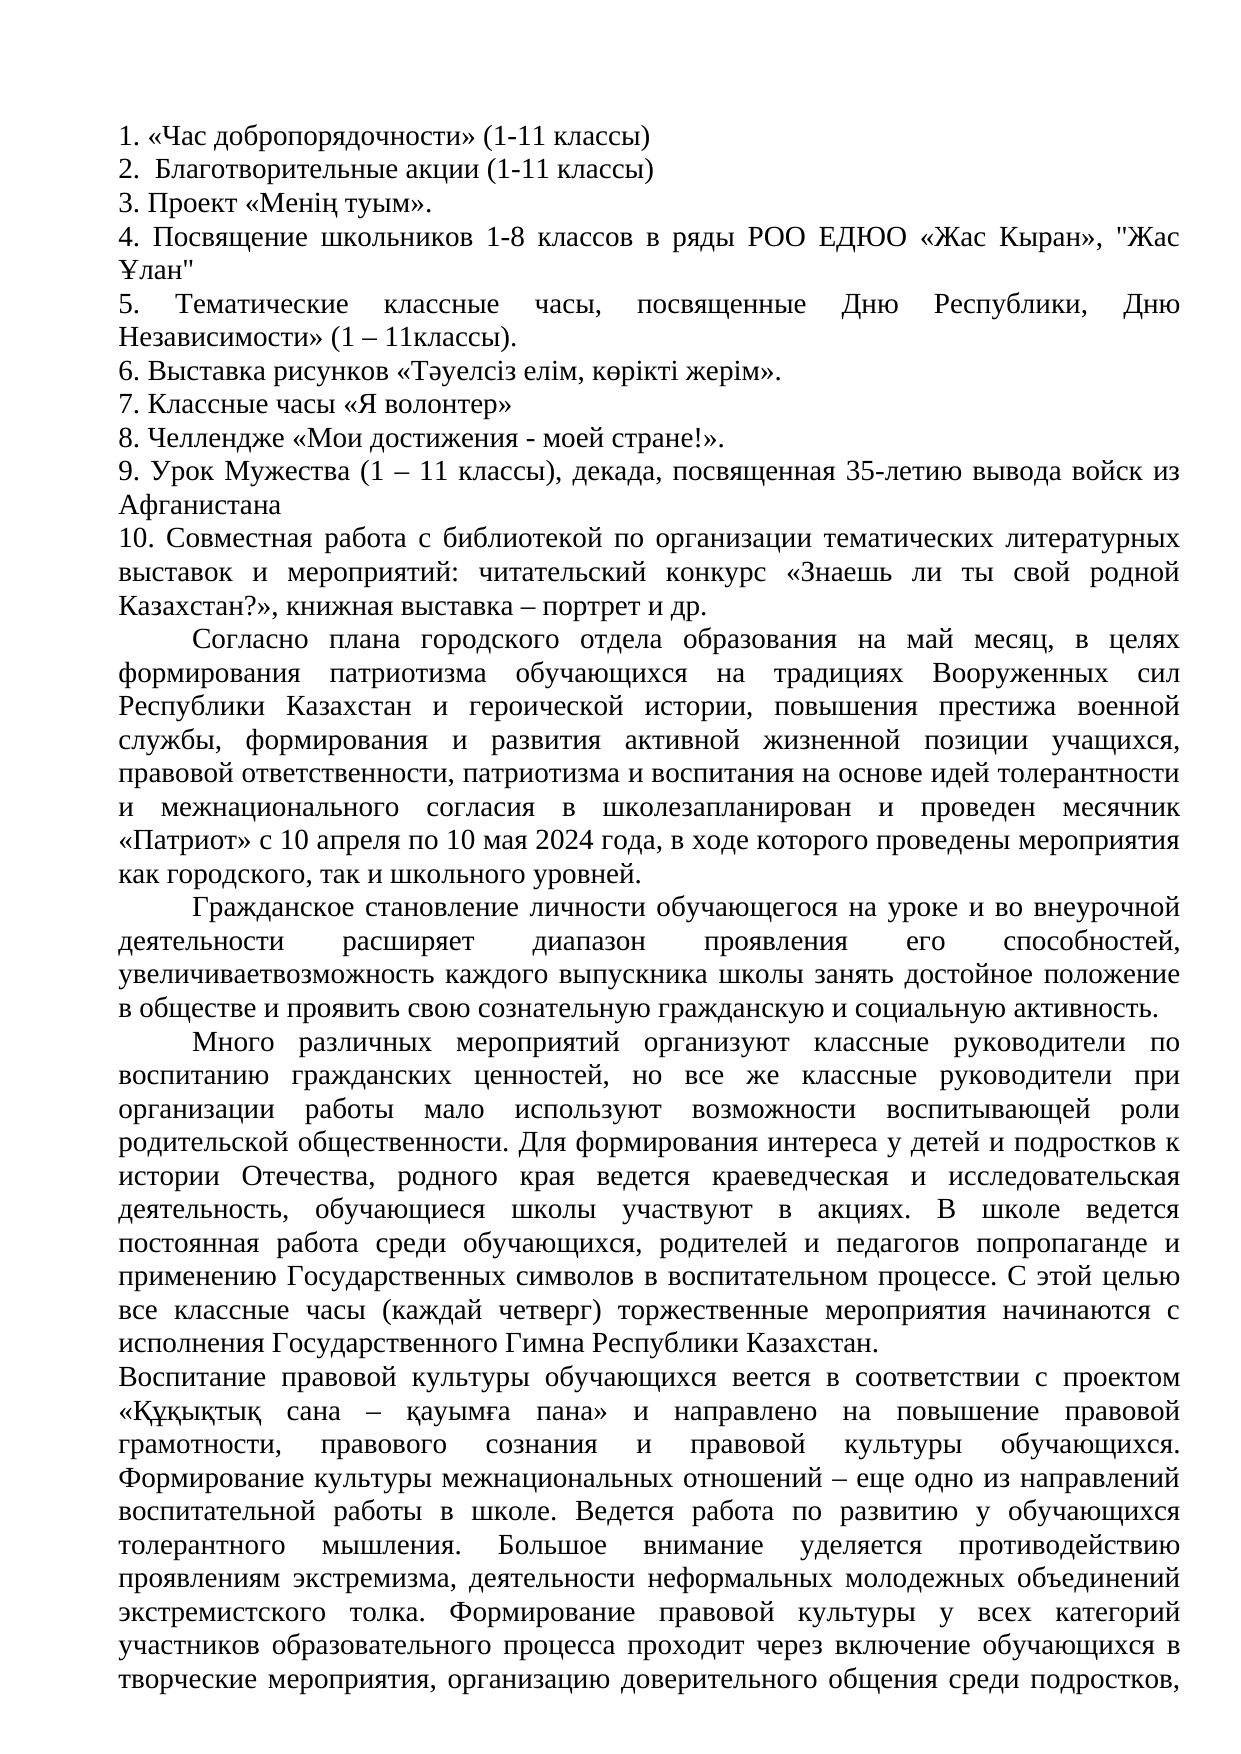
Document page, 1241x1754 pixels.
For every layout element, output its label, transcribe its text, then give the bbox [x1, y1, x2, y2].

text Гражданское становление личности обучающегося на уроке и во внеурочной деятельности расширяет диапазон проявления его способностей, увеличиваетвозможность каждого выпускника школы занять достойное положение в обществе и проявить свою сознательную гражданскую и социальную активность. [118, 889, 1181, 1024]
text 9. Урок Мужества (1 – 11 классы), декада, посвященная 35-летию вывода войск из Афганистана [118, 453, 1181, 521]
text 1. «Час добропорядочности» (1-11 классы) [118, 118, 1181, 152]
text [118, 1359, 1181, 1694]
text 5. Тематические классные часы, посвященные Дню Республики, Дню Независимости» (1 – 11классы). [118, 286, 1181, 353]
text 3. Проект «Менің туым». [118, 185, 1181, 219]
text Много различных мероприятий организуют классные руководители по воспитанию гражданских ценностей, но все же классные руководители при организации работы мало используют возможности воспитывающей роли родительской общественности. Для формирования интереса у детей и подростков к истории Отечества, родного края ведется краеведческая и исследовательская деятельность, обучающиеся школы участвуют в акциях. В школе ведется постоянная работа среди обучающихся, родителей и педагогов попропаганде и применению Государственных символов в воспитательном процессе. С этой целью все классные часы (каждай четверг) торжественные мероприятия начинаются с исполнения Государственного Гимна Республики Казахстан. [118, 1024, 1181, 1359]
text 8. Челлендже «Мои достижения - моей стране!». [118, 420, 1181, 453]
text 10. Совместная работа с библиотекой по организации тематических литературных выставок и мероприятий: читательский конкурс «Знаешь ли ты свой родной Казахстан?», книжная выставка – портрет и др. [118, 521, 1181, 621]
text 7. Классные часы «Я волонтер» [118, 386, 1181, 420]
text 6. Выставка рисунков «Тәуелсіз елім, көрікті жерім». [118, 353, 1181, 386]
text 2. Благотворительные акции (1-11 классы) [118, 152, 1181, 185]
text Согласно плана городского отдела образования на май месяц, в целях формирования патриотизма обучающихся на традициях Вооруженных сил Республики Казахстан и героической истории, повышения престижа военной службы, формирования и развития активной жизненной позиции учащихся, правовой ответственности, патриотизма и воспитания на основе идей толерантности и межнационального согласия в школезапланирован и проведен месячник «Патриот» с 10 апреля по 10 мая 2024 года, в ходе которого проведены мероприятия как городского, так и школьного уровней. [118, 621, 1181, 889]
text 4. Посвящение школьников 1-8 классов в ряды РОО ЕДЮО «Жас Кыран», "Жас Ұлан" [118, 219, 1181, 286]
